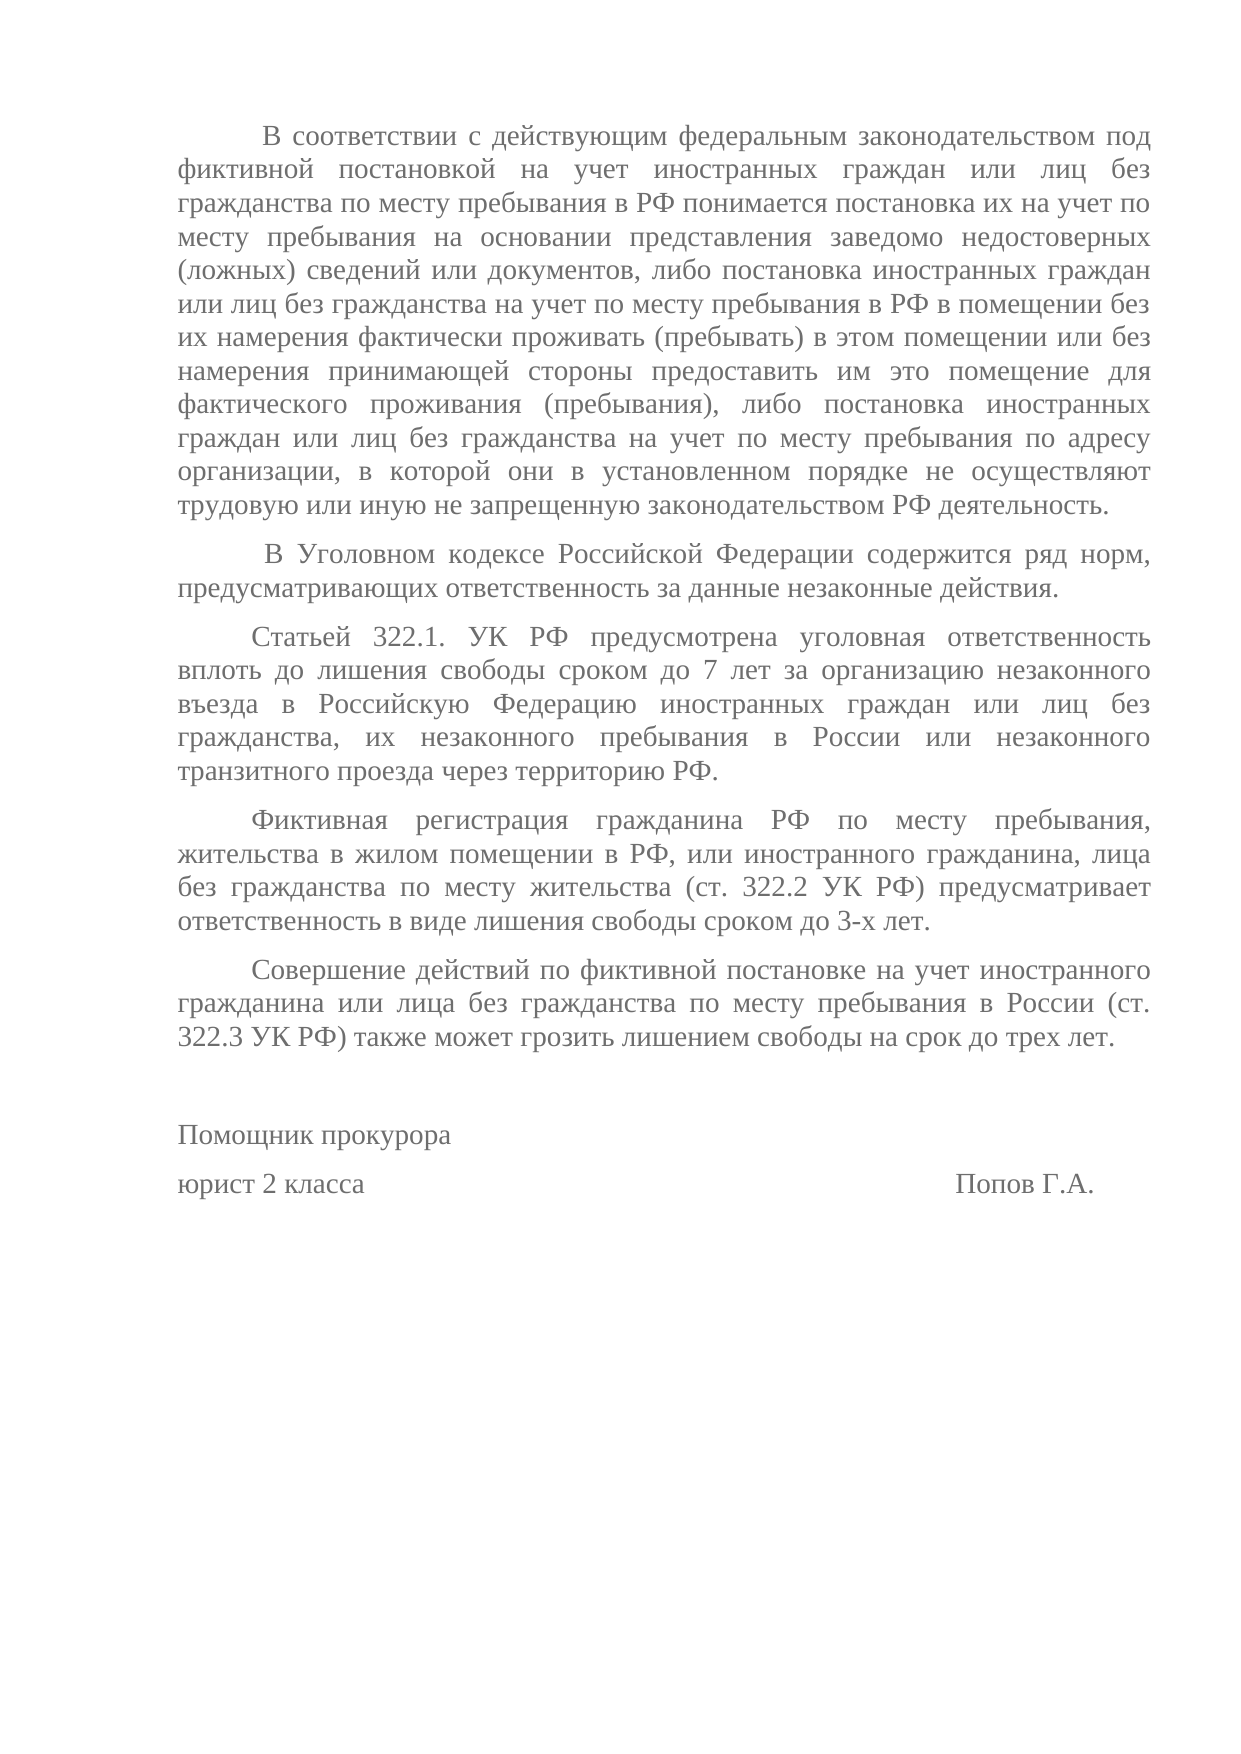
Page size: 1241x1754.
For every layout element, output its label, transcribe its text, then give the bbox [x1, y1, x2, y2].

text Статьей 322.1. УК РФ предусмотрена уголовная ответственность вплоть до лишения свободы сроком до 7 лет за организацию незаконного въезда в Российскую Федерацию иностранных граждан или лиц без гражданства, их незаконного пребывания в России или незаконного транзитного проезда через территорию РФ. [177, 619, 1152, 787]
text Помощник прокурора [177, 1117, 1152, 1151]
text Совершение действий по фиктивной постановке на учет иностранного гражданина или лица без гражданства по месту пребывания в России (ст. 322.3 УК РФ) также может грозить лишением свободы на срок до трех лет. [177, 952, 1152, 1053]
text Фиктивная регистрация гражданина РФ по месту пребывания, жительства в жилом помещении в РФ, или иностранного гражданина, лица без гражданства по месту жительства (ст. 322.2 УК РФ) предусматривает ответственность в виде лишения свободы сроком до 3-х лет. [177, 802, 1152, 936]
text юрист 2 класса Попов Г.А. [177, 1167, 1152, 1200]
text В соответствии с действующим федеральным законодательством под фиктивной постановкой на учет иностранных граждан или лиц без гражданства по месту пребывания в РФ понимается постановка их на учет по месту пребывания на основании представления заведомо недостоверных (ложных) сведений или документов, либо постановка иностранных граждан или лиц без гражданства на учет по месту пребывания в РФ в помещении без их намерения фактически проживать (пребывать) в этом помещении или без намерения принимающей стороны предоставить им это помещение для фактического проживания (пребывания), либо постановка иностранных граждан или лиц без гражданства на учет по месту пребывания по адресу организации, в которой они в установленном порядке не осуществляют трудовую или иную не запрещенную законодательством РФ деятельность. [177, 118, 1152, 521]
text В Уголовном кодексе Российской Федерации содержится ряд норм, предусматривающих ответственность за данные незаконные действия. [177, 536, 1152, 603]
